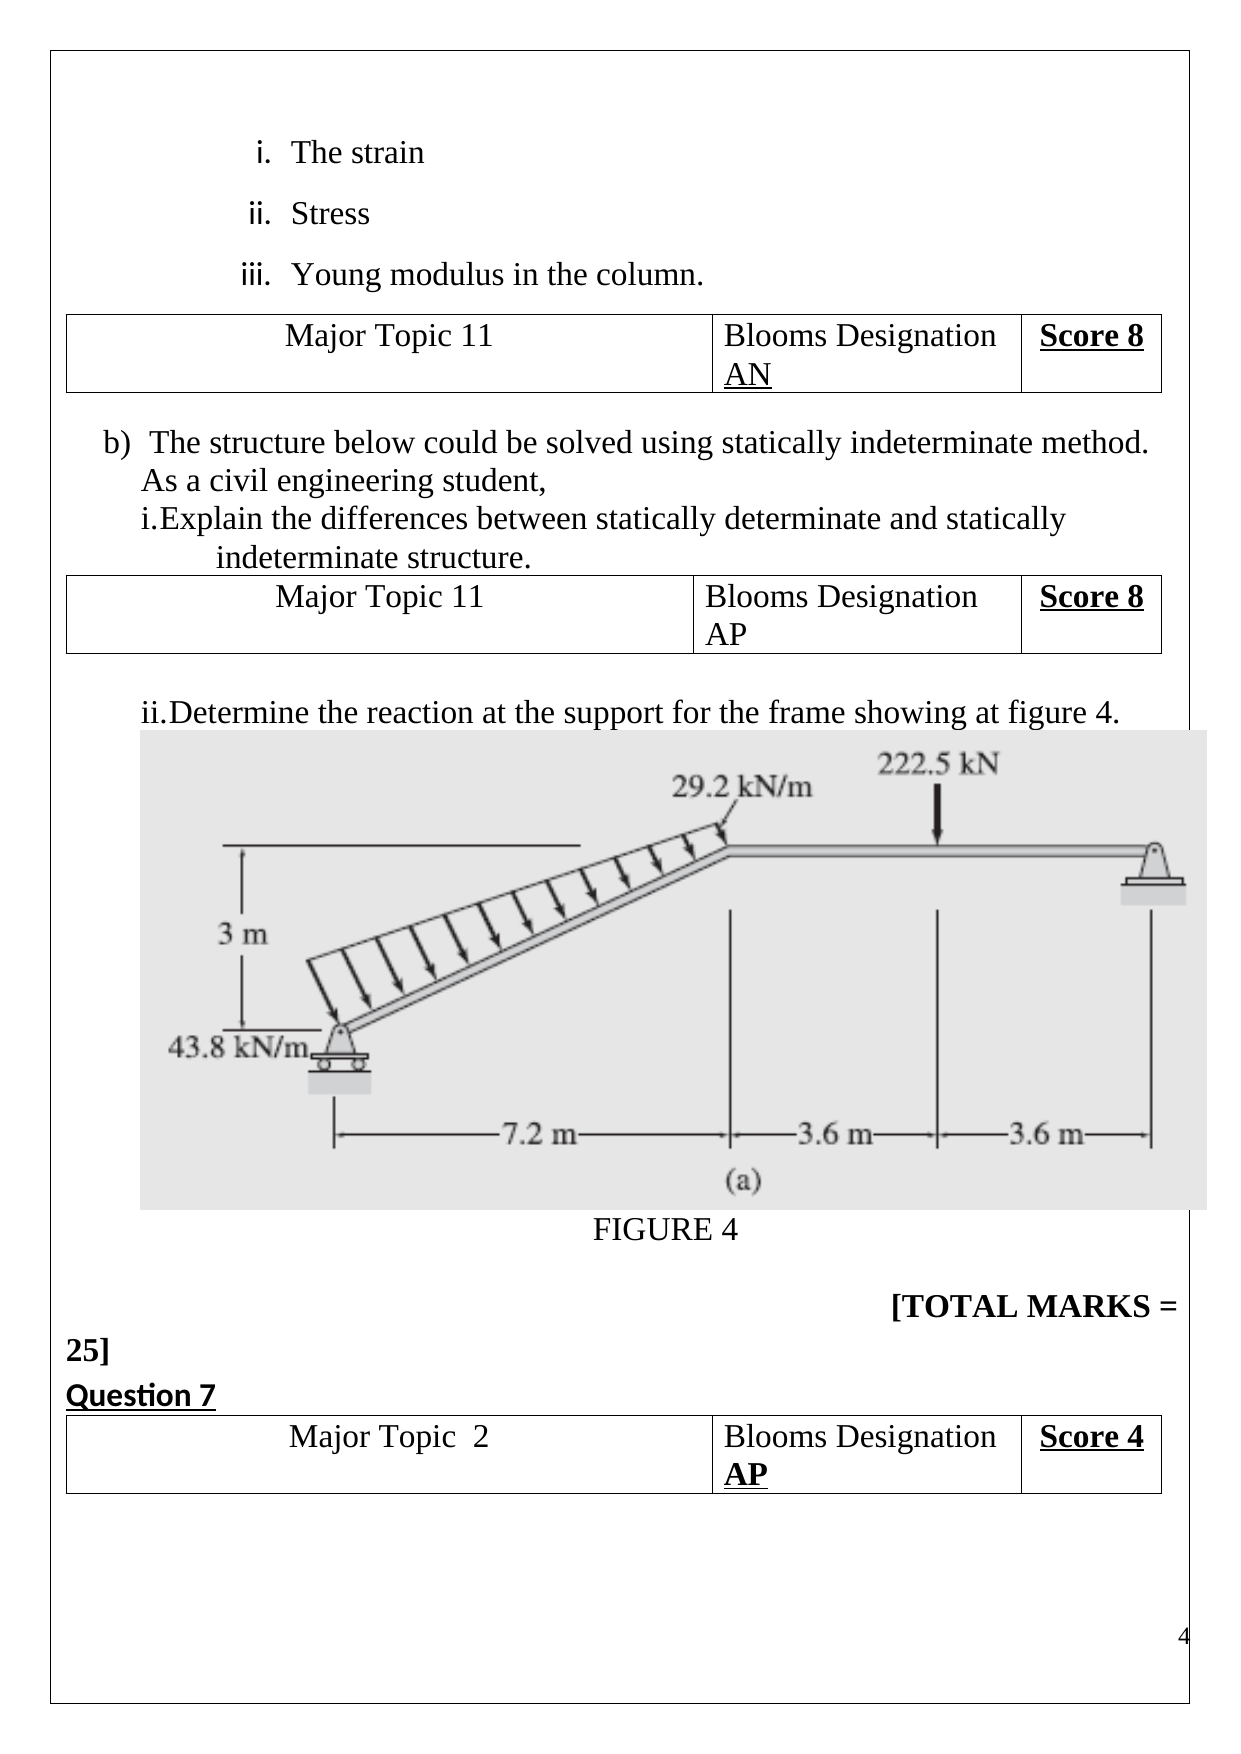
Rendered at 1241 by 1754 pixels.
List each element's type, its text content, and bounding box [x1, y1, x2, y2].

picture [140, 730, 1207, 1210]
table_header Blooms Designation AP [713, 1416, 1021, 1493]
list Explain the differences between statically determinate and statically indeterminate structure. [141, 498, 1189, 575]
list Determine the reaction at the support for the frame showing at figure 4. [141, 692, 1189, 730]
list The strain [272, 131, 1189, 172]
table_header Score 4 [1022, 1416, 1161, 1493]
list The structure below could be solved using statically indeterminate method. As a civil engineering student, [103, 422, 1189, 498]
text [TOTAL MARKS = 25] [66, 1286, 1189, 1368]
table_header Major Topic 11 [67, 315, 712, 392]
table_header Blooms Designation AP [694, 576, 1021, 653]
list Young modulus in the column. [272, 253, 1189, 294]
table_header Major Topic 11 [67, 576, 693, 653]
table_header Blooms Designation AN [713, 315, 1021, 392]
table_header Score 8 [1022, 576, 1161, 653]
list Stress [272, 192, 1189, 233]
table_header Score 8 [1022, 315, 1161, 392]
table_header Major Topic 2 [67, 1416, 712, 1493]
text Question 7 [66, 1374, 1189, 1415]
text FIGURE 4 [141, 1210, 1189, 1248]
